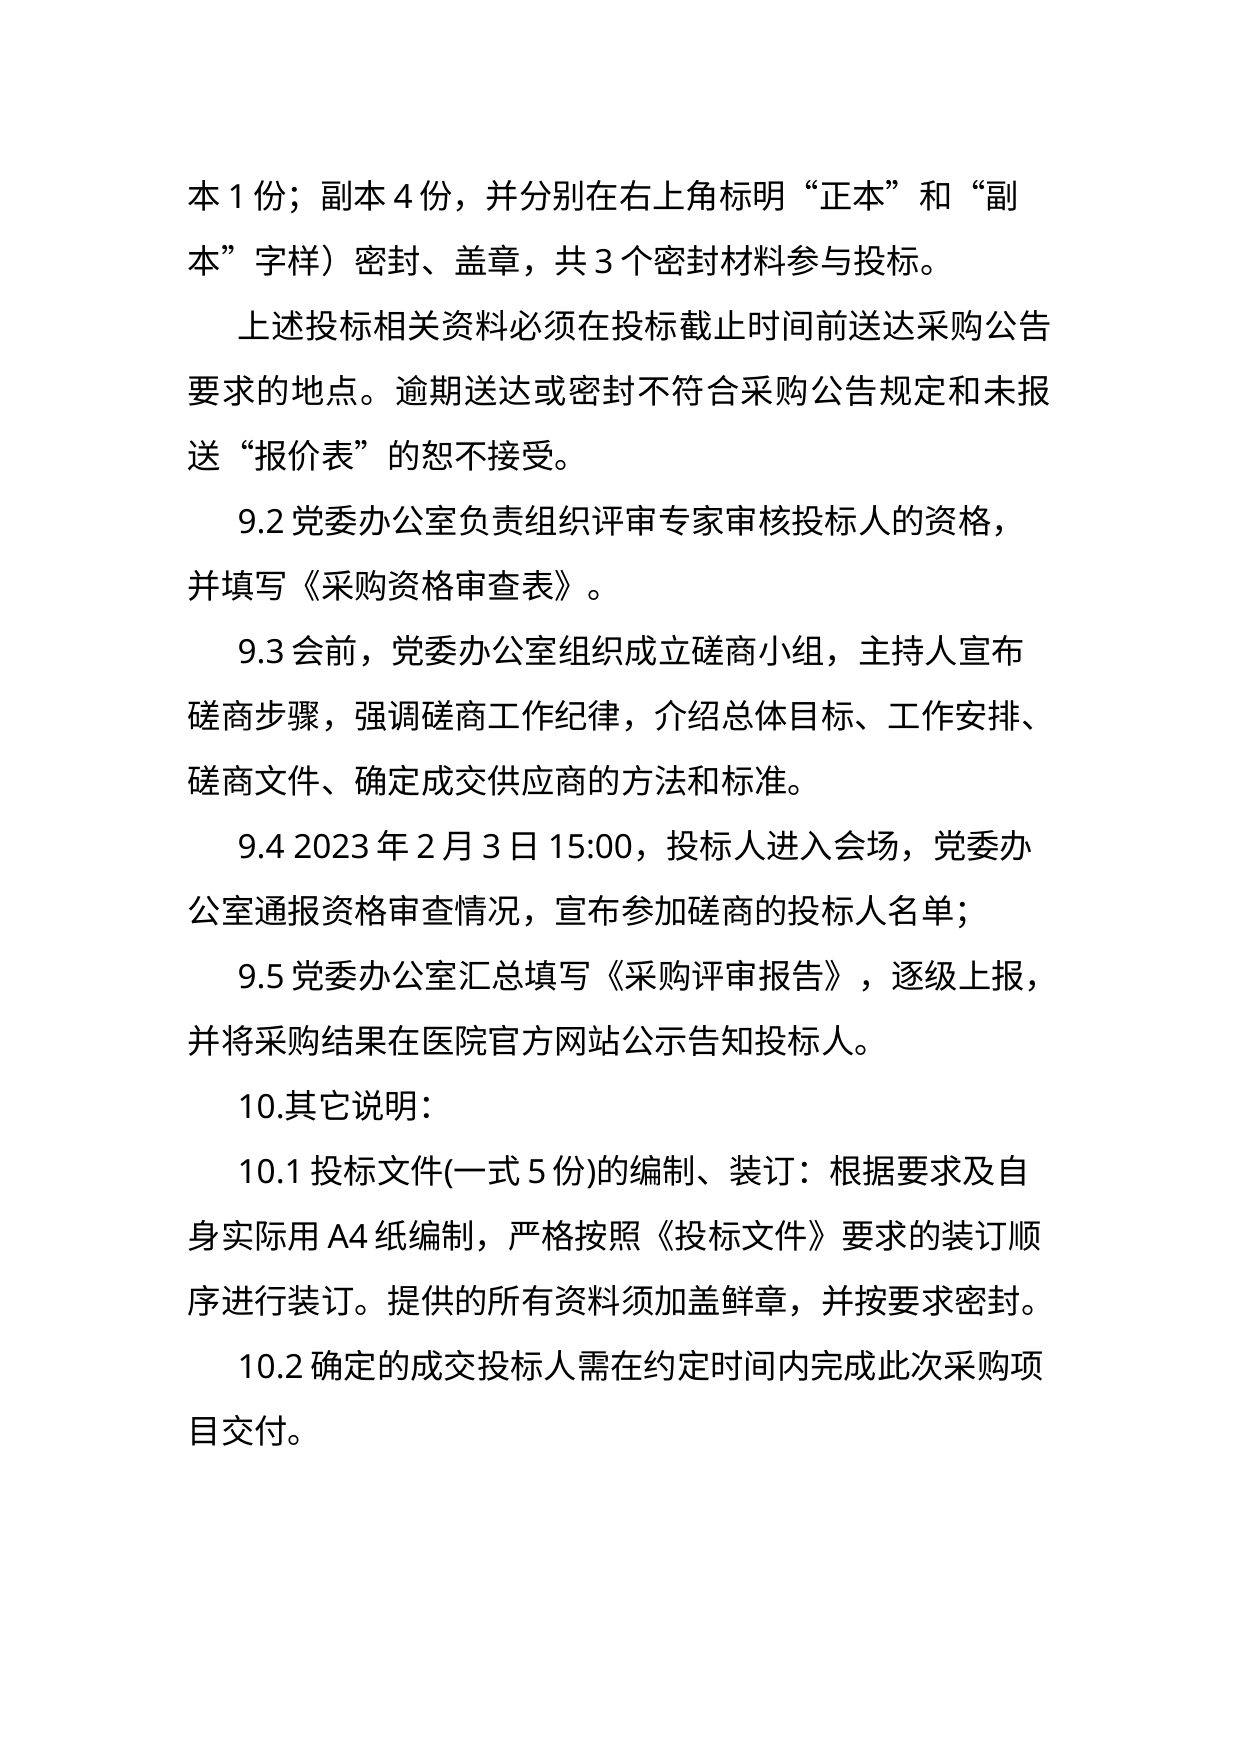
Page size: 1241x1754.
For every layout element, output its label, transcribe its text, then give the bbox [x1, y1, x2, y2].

text 10.其它说明： [187, 1072, 1053, 1137]
text 上述投标相关资料必须在投标截止时间前送达采购公告要求的地点。逾期送达或密封不符合采购公告规定和未报送“报价表”的恕不接受。 [187, 292, 1053, 487]
text 10.1投标文件(一式5份)的编制、装订：根据要求及自身实际用A4纸编制，严格按照《投标文件》要求的装订顺序进行装订。提供的所有资料须加盖鲜章，并按要求密封。 [187, 1137, 1053, 1332]
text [187, 162, 1053, 292]
text 9.2党委办公室负责组织评审专家审核投标人的资格，并填写《采购资格审查表》。 [187, 487, 1053, 617]
text 9.3会前，党委办公室组织成立磋商小组，主持人宣布磋商步骤，强调磋商工作纪律，介绍总体目标、工作安排、磋商文件、确定成交供应商的方法和标准。 [187, 617, 1053, 812]
text 9.4 2023年2月3日15:00，投标人进入会场，党委办公室通报资格审查情况，宣布参加磋商的投标人名单； [187, 812, 1053, 942]
text 10.2确定的成交投标人需在约定时间内完成此次采购项目交付。 [187, 1332, 1053, 1462]
text 9.5党委办公室汇总填写《采购评审报告》，逐级上报，并将采购结果在医院官方网站公示告知投标人。 [187, 942, 1053, 1072]
